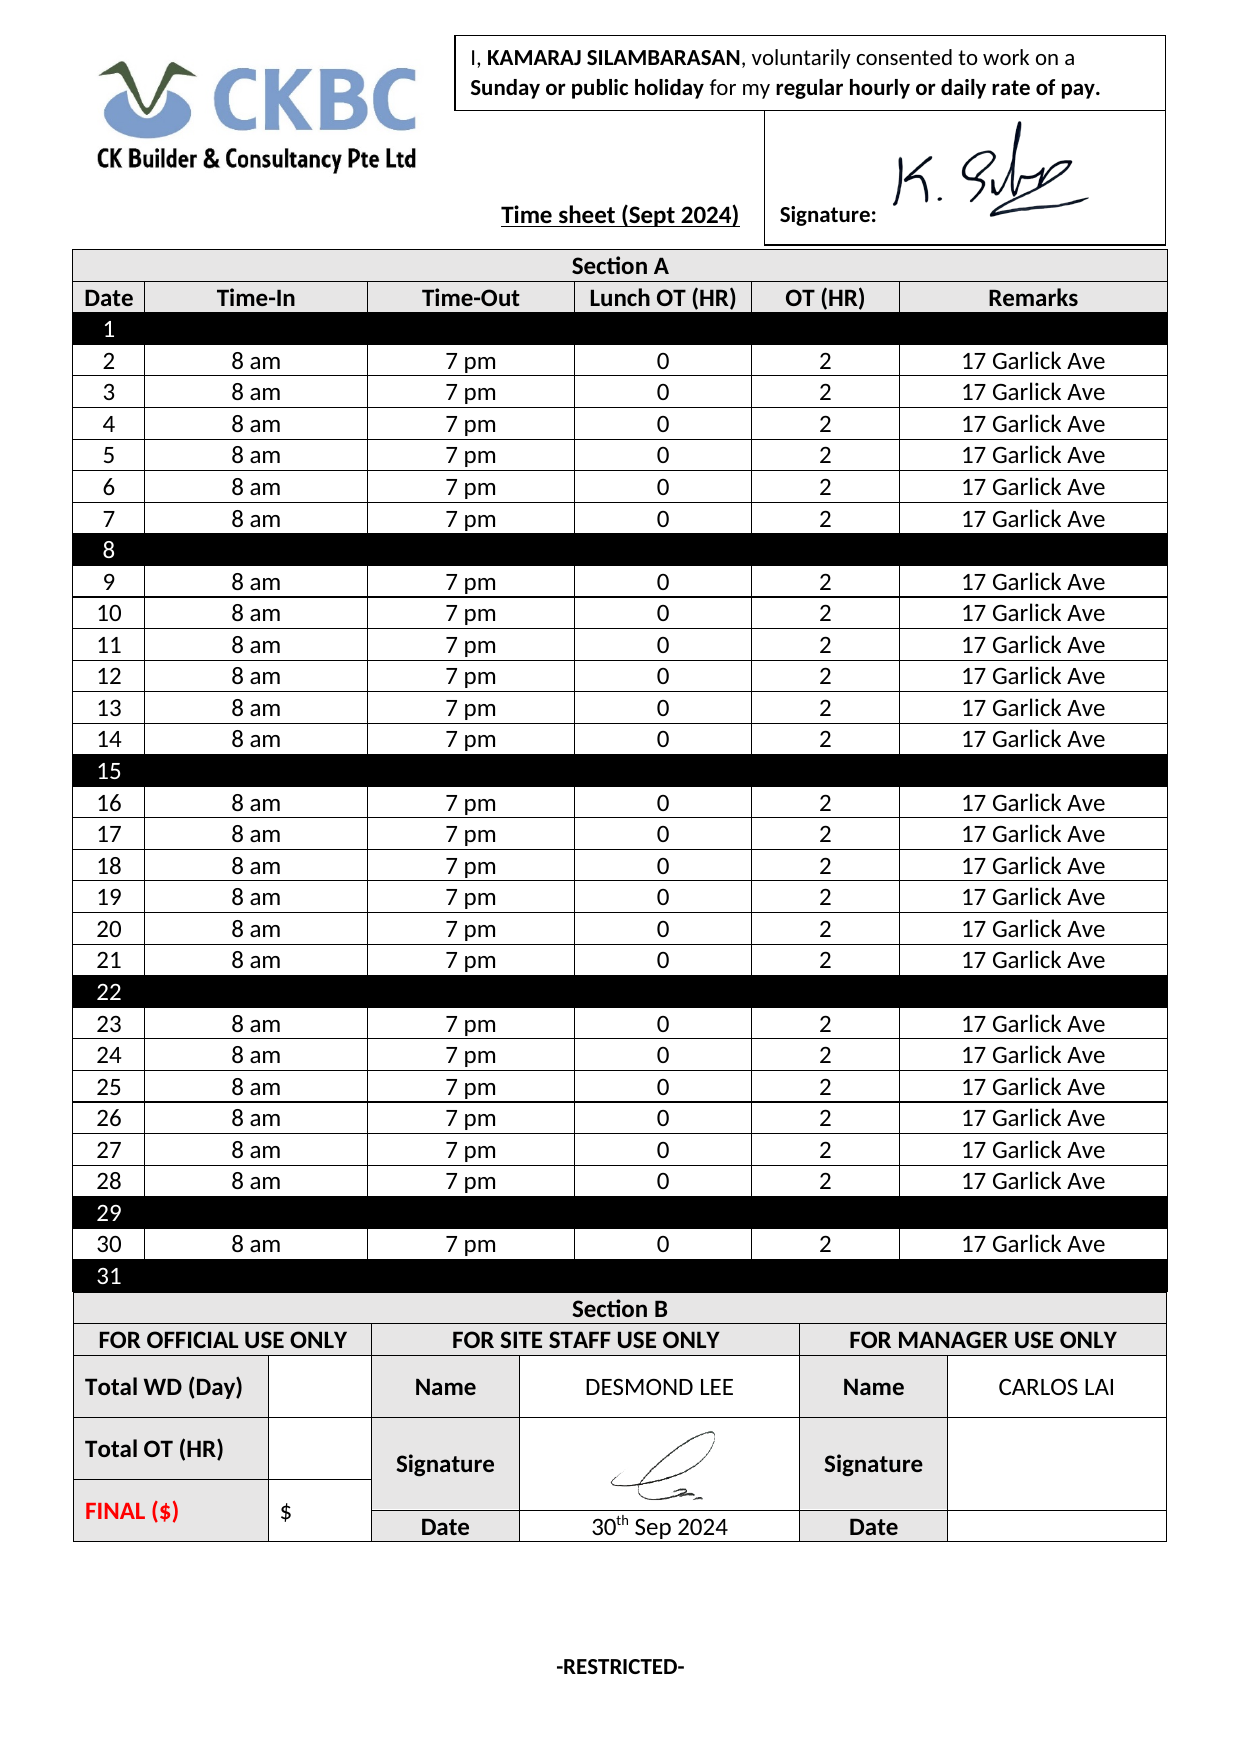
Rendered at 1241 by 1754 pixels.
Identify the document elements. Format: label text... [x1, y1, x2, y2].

table_cell 2 [752, 661, 899, 691]
table_cell [900, 1260, 1167, 1291]
table_cell 14 [73, 724, 144, 754]
table_cell 0 [575, 598, 751, 628]
table_cell 7 pm [368, 724, 574, 754]
table_cell [900, 1197, 1167, 1228]
table_cell Date [800, 1511, 947, 1541]
table_cell 8 am [145, 1229, 367, 1259]
table_cell 17 [73, 818, 144, 849]
table_cell 17 Garlick Ave [900, 1229, 1167, 1259]
table_cell 0 [575, 1134, 751, 1164]
table_cell 5 [73, 440, 144, 470]
table_cell 2 [752, 1134, 899, 1164]
table_cell 7 pm [368, 945, 574, 975]
table_cell 2 [752, 1071, 899, 1101]
table_cell Time-Out [368, 282, 574, 312]
table_cell 0 [575, 1166, 751, 1196]
table_cell 0 [575, 1071, 751, 1101]
table_cell 17 Garlick Ave [900, 503, 1167, 533]
table_cell 17 Garlick Ave [900, 1166, 1167, 1196]
table_cell 7 pm [368, 692, 574, 723]
table_cell 2 [752, 1166, 899, 1196]
table_cell 7 pm [368, 1008, 574, 1038]
table_cell 17 Garlick Ave [900, 345, 1167, 375]
table_cell [900, 755, 1167, 786]
table_cell Name [800, 1356, 947, 1417]
table_cell 7 pm [368, 440, 574, 470]
table_cell 7 pm [368, 881, 574, 912]
table_cell Lunch OT (HR) [575, 282, 751, 312]
table_cell 8 am [145, 1008, 367, 1038]
table_cell 6 [73, 471, 144, 502]
table_cell 2 [752, 376, 899, 407]
table_cell FOR SITE STAFF USE ONLY [372, 1324, 799, 1355]
table_cell 0 [575, 661, 751, 691]
table_cell 7 pm [368, 503, 574, 533]
table_cell 13 [73, 692, 144, 723]
table_cell 8 [73, 534, 144, 565]
table_cell [575, 755, 751, 786]
text Time sheet (Sept 2024) [150, 199, 764, 230]
table_cell 8 am [145, 503, 367, 533]
table_cell 8 am [145, 629, 367, 659]
table_cell 2 [752, 598, 899, 628]
table_cell 0 [575, 503, 751, 533]
table_cell [752, 313, 899, 344]
table_cell Remarks [900, 282, 1167, 312]
table_cell 0 [575, 818, 751, 849]
table_cell [900, 534, 1167, 565]
table_cell 26 [73, 1103, 144, 1133]
table_cell 7 pm [368, 1134, 574, 1164]
table_cell 17 Garlick Ave [900, 724, 1167, 754]
table_cell 8 am [145, 408, 367, 438]
table_cell 2 [752, 724, 899, 754]
table_cell 8 am [145, 850, 367, 880]
table_cell 2 [752, 913, 899, 943]
table_cell 21 [73, 945, 144, 975]
table_header Section A [73, 250, 1167, 281]
table_cell [145, 755, 367, 786]
table_cell [145, 1197, 367, 1228]
table_cell [575, 976, 751, 1007]
table_cell 7 [73, 503, 144, 533]
table_cell FINAL ($) [74, 1480, 268, 1541]
table_cell 17 Garlick Ave [900, 471, 1167, 502]
table_cell 17 Garlick Ave [900, 408, 1167, 438]
table_cell 2 [752, 440, 899, 470]
table_cell [752, 976, 899, 1007]
table_cell 17 Garlick Ave [900, 913, 1167, 943]
table_cell 2 [752, 408, 899, 438]
table_cell 17 Garlick Ave [900, 1071, 1167, 1101]
table_cell CARLOS LAI [948, 1356, 1166, 1417]
table_cell 7 pm [368, 471, 574, 502]
table_cell 2 [752, 1008, 899, 1038]
table_cell 4 [73, 408, 144, 438]
table_cell 2 [752, 850, 899, 880]
table_cell 0 [575, 1103, 751, 1133]
table_cell 2 [752, 503, 899, 533]
table_cell FOR MANAGER USE ONLY [800, 1324, 1166, 1355]
table_cell 0 [575, 850, 751, 880]
table_cell $ [269, 1480, 371, 1541]
table_cell Total OT (HR) [74, 1418, 268, 1479]
table_cell 0 [575, 881, 751, 912]
table_cell 8 am [145, 913, 367, 943]
table_cell 31 [73, 1260, 144, 1291]
table_cell 18 [73, 850, 144, 880]
table_cell 30th Sep 2024 [520, 1511, 799, 1541]
table_cell 7 pm [368, 1039, 574, 1070]
table_cell 23 [73, 1008, 144, 1038]
table_cell 22 [73, 976, 144, 1007]
table_cell [145, 313, 367, 344]
table_cell 8 am [145, 1134, 367, 1164]
table_cell 8 am [145, 818, 367, 849]
table_cell 17 Garlick Ave [900, 818, 1167, 849]
table_cell [752, 1260, 899, 1291]
table_cell 2 [752, 692, 899, 723]
table_cell 17 Garlick Ave [900, 850, 1167, 880]
table_cell 7 pm [368, 1103, 574, 1133]
table_cell 7 pm [368, 1166, 574, 1196]
table_cell [145, 534, 367, 565]
table_cell 17 Garlick Ave [900, 1103, 1167, 1133]
table_cell 8 am [145, 440, 367, 470]
table_cell 7 pm [368, 661, 574, 691]
table_cell 17 Garlick Ave [900, 629, 1167, 659]
table_cell 8 am [145, 471, 367, 502]
table_cell 9 [73, 566, 144, 596]
table_cell 0 [575, 471, 751, 502]
table_cell Signature [372, 1418, 519, 1509]
table_cell 7 pm [368, 376, 574, 407]
table_cell 2 [752, 1039, 899, 1070]
table_cell 2 [752, 787, 899, 817]
table_cell 2 [752, 629, 899, 659]
table_cell [368, 534, 574, 565]
table_cell 17 Garlick Ave [900, 881, 1167, 912]
table_cell 2 [73, 345, 144, 375]
table_cell 3 [73, 376, 144, 407]
table_cell 2 [752, 566, 899, 596]
table_cell 15 [73, 755, 144, 786]
table_cell 7 pm [368, 818, 574, 849]
table_header Section B [74, 1293, 1166, 1323]
table_cell 7 pm [368, 1071, 574, 1101]
table_cell 8 am [145, 787, 367, 817]
table_cell [948, 1418, 1166, 1509]
table_cell OT (HR) [752, 282, 899, 312]
table_cell 0 [575, 1229, 751, 1259]
table_cell 0 [575, 629, 751, 659]
table_cell [752, 1197, 899, 1228]
table_cell 8 am [145, 1039, 367, 1070]
table_cell 7 pm [368, 913, 574, 943]
table_cell 1 [73, 313, 144, 344]
table_cell 7 pm [368, 629, 574, 659]
table_cell 0 [575, 787, 751, 817]
table_cell 0 [575, 440, 751, 470]
table_cell 7 pm [368, 345, 574, 375]
table_cell Time-In [145, 282, 367, 312]
table_cell [145, 976, 367, 1007]
table_cell 17 Garlick Ave [900, 787, 1167, 817]
table_cell Date [372, 1511, 519, 1541]
table_cell 10 [73, 598, 144, 628]
table_cell 8 am [145, 1103, 367, 1133]
table_cell 17 Garlick Ave [900, 945, 1167, 975]
table_cell [900, 976, 1167, 1007]
table_cell 24 [73, 1039, 144, 1070]
table_cell 17 Garlick Ave [900, 661, 1167, 691]
table_cell [575, 534, 751, 565]
table_cell 0 [575, 1008, 751, 1038]
table_cell 8 am [145, 1166, 367, 1196]
table_cell [948, 1511, 1166, 1541]
table_cell 8 am [145, 724, 367, 754]
table_cell 0 [575, 566, 751, 596]
table_cell FOR OFFICIAL USE ONLY [74, 1324, 371, 1355]
table_cell 0 [575, 692, 751, 723]
table_cell [575, 1197, 751, 1228]
table_cell [368, 976, 574, 1007]
table_cell Date [73, 282, 144, 312]
table_cell 2 [752, 881, 899, 912]
table_cell [368, 313, 574, 344]
picture [67, 36, 448, 186]
table_cell [368, 755, 574, 786]
table_cell Name [372, 1356, 519, 1417]
table_cell 8 am [145, 1071, 367, 1101]
picture [602, 1418, 719, 1502]
table_cell 25 [73, 1071, 144, 1101]
table_cell 8 am [145, 566, 367, 596]
table_cell 27 [73, 1134, 144, 1164]
table_cell [269, 1356, 371, 1417]
table_cell 17 Garlick Ave [900, 1134, 1167, 1164]
table_cell 16 [73, 787, 144, 817]
table_cell 0 [575, 945, 751, 975]
table_cell 7 pm [368, 850, 574, 880]
table_cell 17 Garlick Ave [900, 376, 1167, 407]
table_cell [520, 1418, 799, 1509]
table_cell 0 [575, 724, 751, 754]
table_cell DESMOND LEE [520, 1356, 799, 1417]
table_cell 2 [752, 345, 899, 375]
table_cell 0 [575, 376, 751, 407]
table_cell 2 [752, 818, 899, 849]
table_cell 19 [73, 881, 144, 912]
table_cell 17 Garlick Ave [900, 598, 1167, 628]
table_cell 2 [752, 471, 899, 502]
table_cell 2 [752, 945, 899, 975]
table_cell 7 pm [368, 598, 574, 628]
table_cell Signature [800, 1418, 947, 1509]
table_cell 0 [575, 1039, 751, 1070]
table_cell 8 am [145, 661, 367, 691]
table_cell 0 [575, 408, 751, 438]
table_cell 30 [73, 1229, 144, 1259]
table_cell 7 pm [368, 566, 574, 596]
table_cell [752, 534, 899, 565]
table_cell 28 [73, 1166, 144, 1196]
table_cell 8 am [145, 692, 367, 723]
table_cell 2 [752, 1103, 899, 1133]
table_cell [575, 1260, 751, 1291]
table_cell 17 Garlick Ave [900, 440, 1167, 470]
table_cell [269, 1418, 371, 1479]
table_cell 29 [73, 1197, 144, 1228]
table_cell [368, 1260, 574, 1291]
table_cell Total WD (Day) [74, 1356, 268, 1417]
table_cell [752, 755, 899, 786]
table_cell 7 pm [368, 408, 574, 438]
table_cell 8 am [145, 345, 367, 375]
table_cell 8 am [145, 881, 367, 912]
table_cell 8 am [145, 945, 367, 975]
table_cell 17 Garlick Ave [900, 692, 1167, 723]
table_cell 8 am [145, 598, 367, 628]
table_cell 17 Garlick Ave [900, 1008, 1167, 1038]
table_cell [900, 313, 1167, 344]
table_cell 12 [73, 661, 144, 691]
table_cell 7 pm [368, 787, 574, 817]
table_cell [575, 313, 751, 344]
table_cell 2 [752, 1229, 899, 1259]
table_cell 11 [73, 629, 144, 659]
table_cell 0 [575, 345, 751, 375]
picture [882, 117, 1091, 222]
table_cell 0 [575, 913, 751, 943]
table_cell 7 pm [368, 1229, 574, 1259]
table_cell [145, 1260, 367, 1291]
table_cell [368, 1197, 574, 1228]
table_cell 20 [73, 913, 144, 943]
table_cell 8 am [145, 376, 367, 407]
table_cell 17 Garlick Ave [900, 566, 1167, 596]
table_cell 17 Garlick Ave [900, 1039, 1167, 1070]
